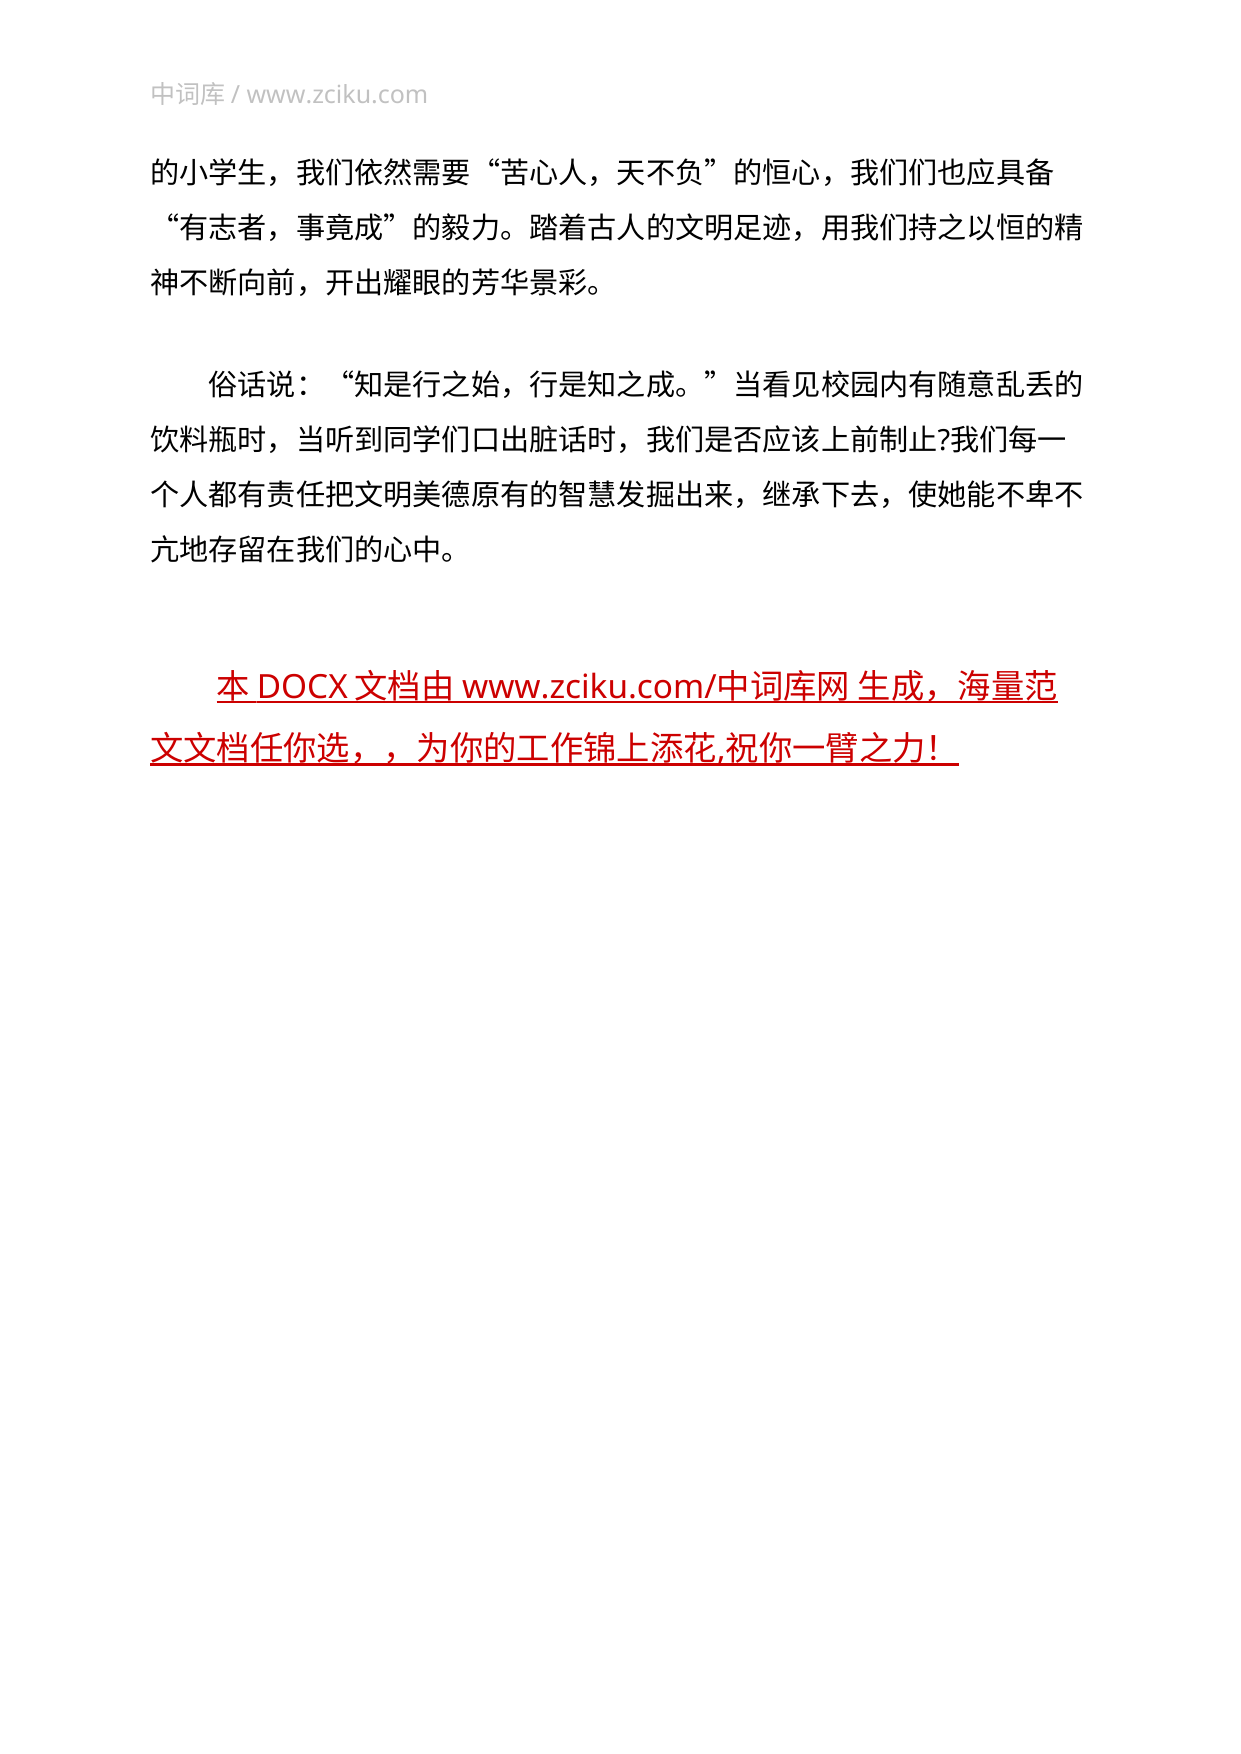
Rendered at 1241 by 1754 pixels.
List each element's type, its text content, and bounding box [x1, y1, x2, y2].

text 本DOCX文档由 www.zciku.com/中词库网 生成，海量范文文档任你选，，为你的工作锦上添花,祝你一臂之力！ [150, 659, 1090, 771]
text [150, 150, 1090, 302]
text 俗话说：“知是行之始，行是知之成。”当看见校园内有随意乱丢的饮料瓶时，当听到同学们口出脏话时，我们是否应该上前制止?我们每一个人都有责任把文明美德原有的智慧发掘出来，继承下去，使她能不卑不亢地存留在我们的心中。 [150, 362, 1090, 569]
